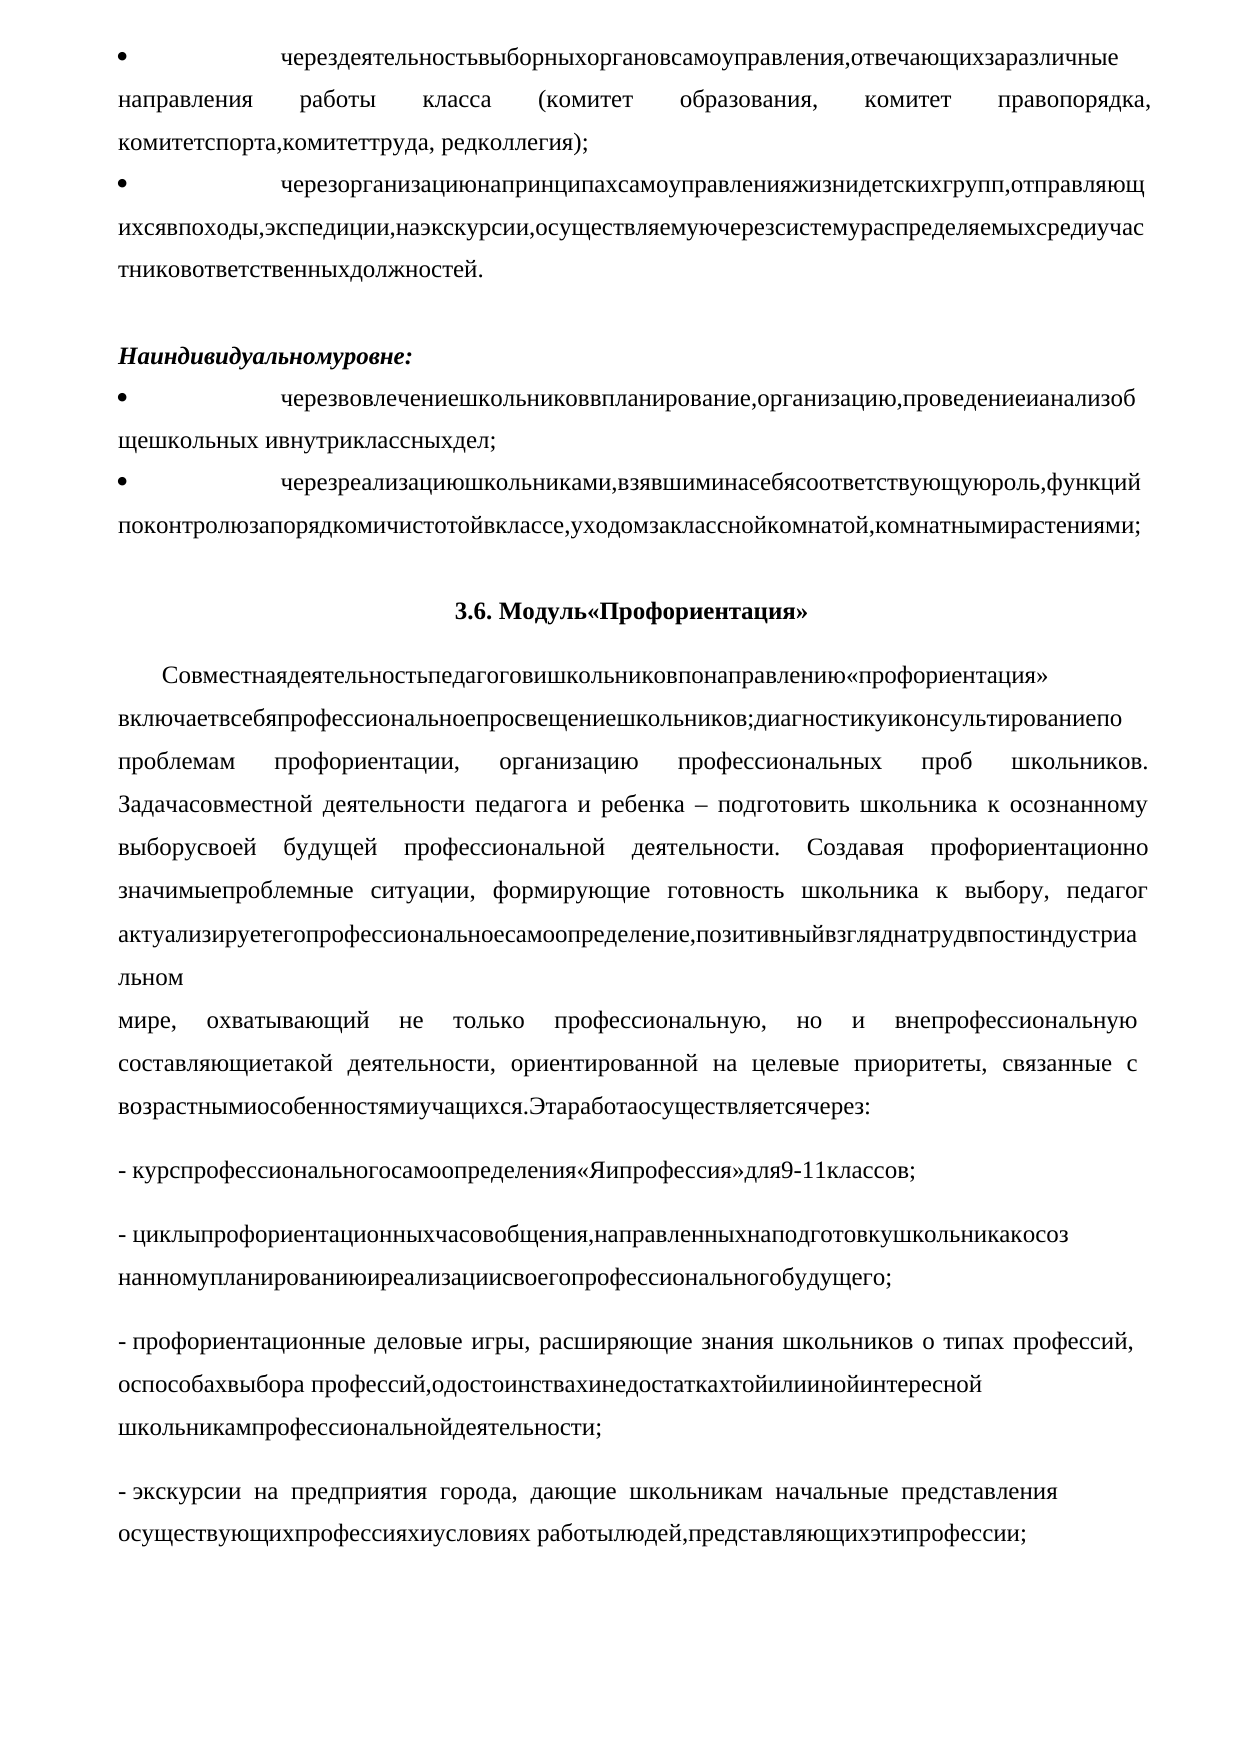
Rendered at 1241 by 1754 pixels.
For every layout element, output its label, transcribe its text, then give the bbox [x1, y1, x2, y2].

list курспрофессиональногосамоопределения«Яипрофессия»для9-11классов; [118, 1155, 1182, 1184]
text мире, охватывающий не только профессиональную, но и внепрофессиональную составляющиетакой деятельности, ориентированной на целевые приоритеты, связанные с возрастнымиособенностямиучащихся.Этаработаосуществляетсячерез: [118, 1005, 1138, 1120]
subtitle Модуль«Профориентация» [454, 596, 1182, 625]
subtitle Наиндивидуальномуровне: [118, 341, 1182, 369]
list черезреализациюшкольниками,взявшиминасебясоответствующуюроль,функцийпоконтролюзапорядкомичистотойвклассе,уходомзакласснойкомнатой,комнатнымирастениями; [118, 467, 1152, 539]
list черездеятельностьвыборныхоргановсамоуправления,отвечающихзаразличные направления работы класса (комитет образования, комитет правопорядка, комитетспорта,комитеттруда, редколлегия); [118, 42, 1152, 155]
text Совместнаядеятельностьпедагоговишкольниковпонаправлению«профориентация» [162, 660, 1182, 688]
list черезвовлечениешкольниковвпланирование,организацию,проведениеианализобщешкольных ивнутриклассныхдел; [118, 383, 1151, 454]
text включаетвсебяпрофессиональноепросвещениешкольников;диагностикуиконсультированиепо проблемам профориентации, организацию профессиональных проб школьников. Задачасовместной деятельности педагога и ребенка – подготовить школьника к осознанному выборусвоей будущей профессиональной деятельности. Создавая профориентационно значимыепроблемные ситуации, формирующие готовность школьника к выбору, педагог актуализируетегопрофессиональноесамоопределение,позитивныйвзгляднатрудвпостиндустриальном [118, 703, 1149, 991]
text школьникампрофессиональнойдеятельности; [118, 1412, 1182, 1441]
list циклыпрофориентационныхчасовобщения,направленныхнаподготовкушкольникакосознанномупланированиюиреализациисвоегопрофессиональногобудущего; [118, 1219, 1078, 1291]
list профориентационные деловые игры, расширяющие знания школьников о типах профессий, оспособахвыбора профессий,одостоинствахинедостаткахтойилиинойинтересной [118, 1326, 1134, 1398]
list экскурсии на предприятия города, дающие школьникам начальные представления осуществующихпрофессияхиусловиях работылюдей,представляющихэтипрофессии; [118, 1476, 1058, 1547]
list черезорганизациюнапринципахсамоуправленияжизнидетскихгрупп,отправляющихсявпоходы,экспедиции,наэкскурсии,осуществляемуючерезсистемураспределяемыхсредиучастниковответственныхдолжностей. [118, 169, 1151, 283]
